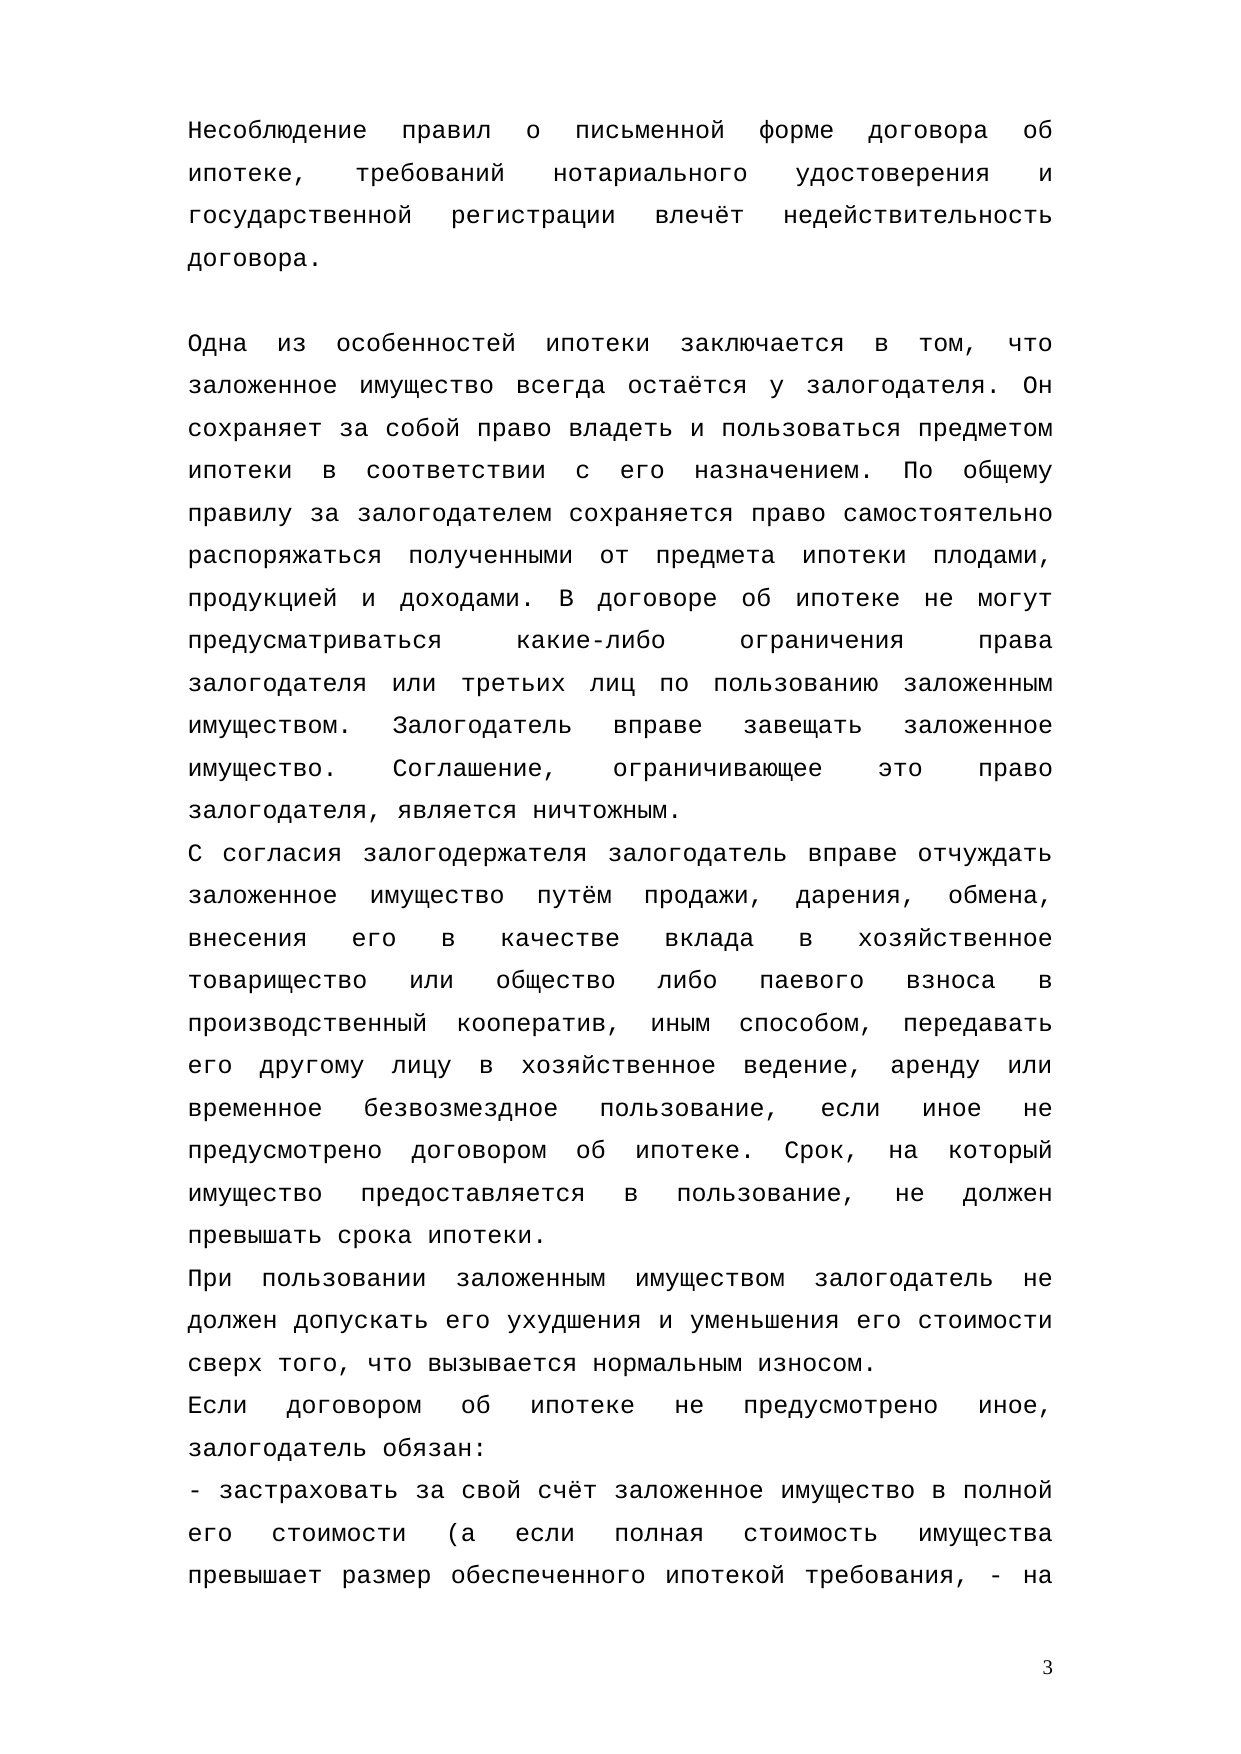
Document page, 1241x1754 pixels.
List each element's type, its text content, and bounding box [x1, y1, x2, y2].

text С согласия залогодержателя залогодатель вправе отчуждать заложенное имущество путём продажи, дарения, обмена, внесения его в качестве вклада в хозяйственное товарищество или общество либо паевого взноса в производственный кооператив, иным способом, передавать его другому лицу в хозяйственное ведение, аренду или временное безвозмездное пользование, если иное не предусмотрено договором об ипотеке. Срок, на который имущество предоставляется в пользование, не должен превышать срока ипотеки. [187, 841, 1053, 1251]
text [187, 118, 1053, 274]
text При пользовании заложенным имуществом залогодатель не должен допускать его ухудшения и уменьшения его стоимости сверх того, что вызывается нормальным износом. [187, 1266, 1053, 1379]
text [187, 1478, 1053, 1591]
text Одна из особенностей ипотеки заключается в том, что заложенное имущество всегда остаётся у залогодателя. Он сохраняет за собой право владеть и пользоваться предметом ипотеки в соответствии с его назначением. По общему правилу за залогодателем сохраняется право самостоятельно распоряжаться полученными от предмета ипотеки плодами, продукцией и доходами. В договоре об ипотеке не могут предусматриваться какие-либо ограничения права залогодателя или третьих лиц по пользованию заложенным имуществом. Залогодатель вправе завещать заложенное имущество. Соглашение, ограничивающее это право залогодателя, является ничтожным. [187, 331, 1053, 826]
text Если договором об ипотеке не предусмотрено иное, залогодатель обязан: [187, 1393, 1053, 1464]
